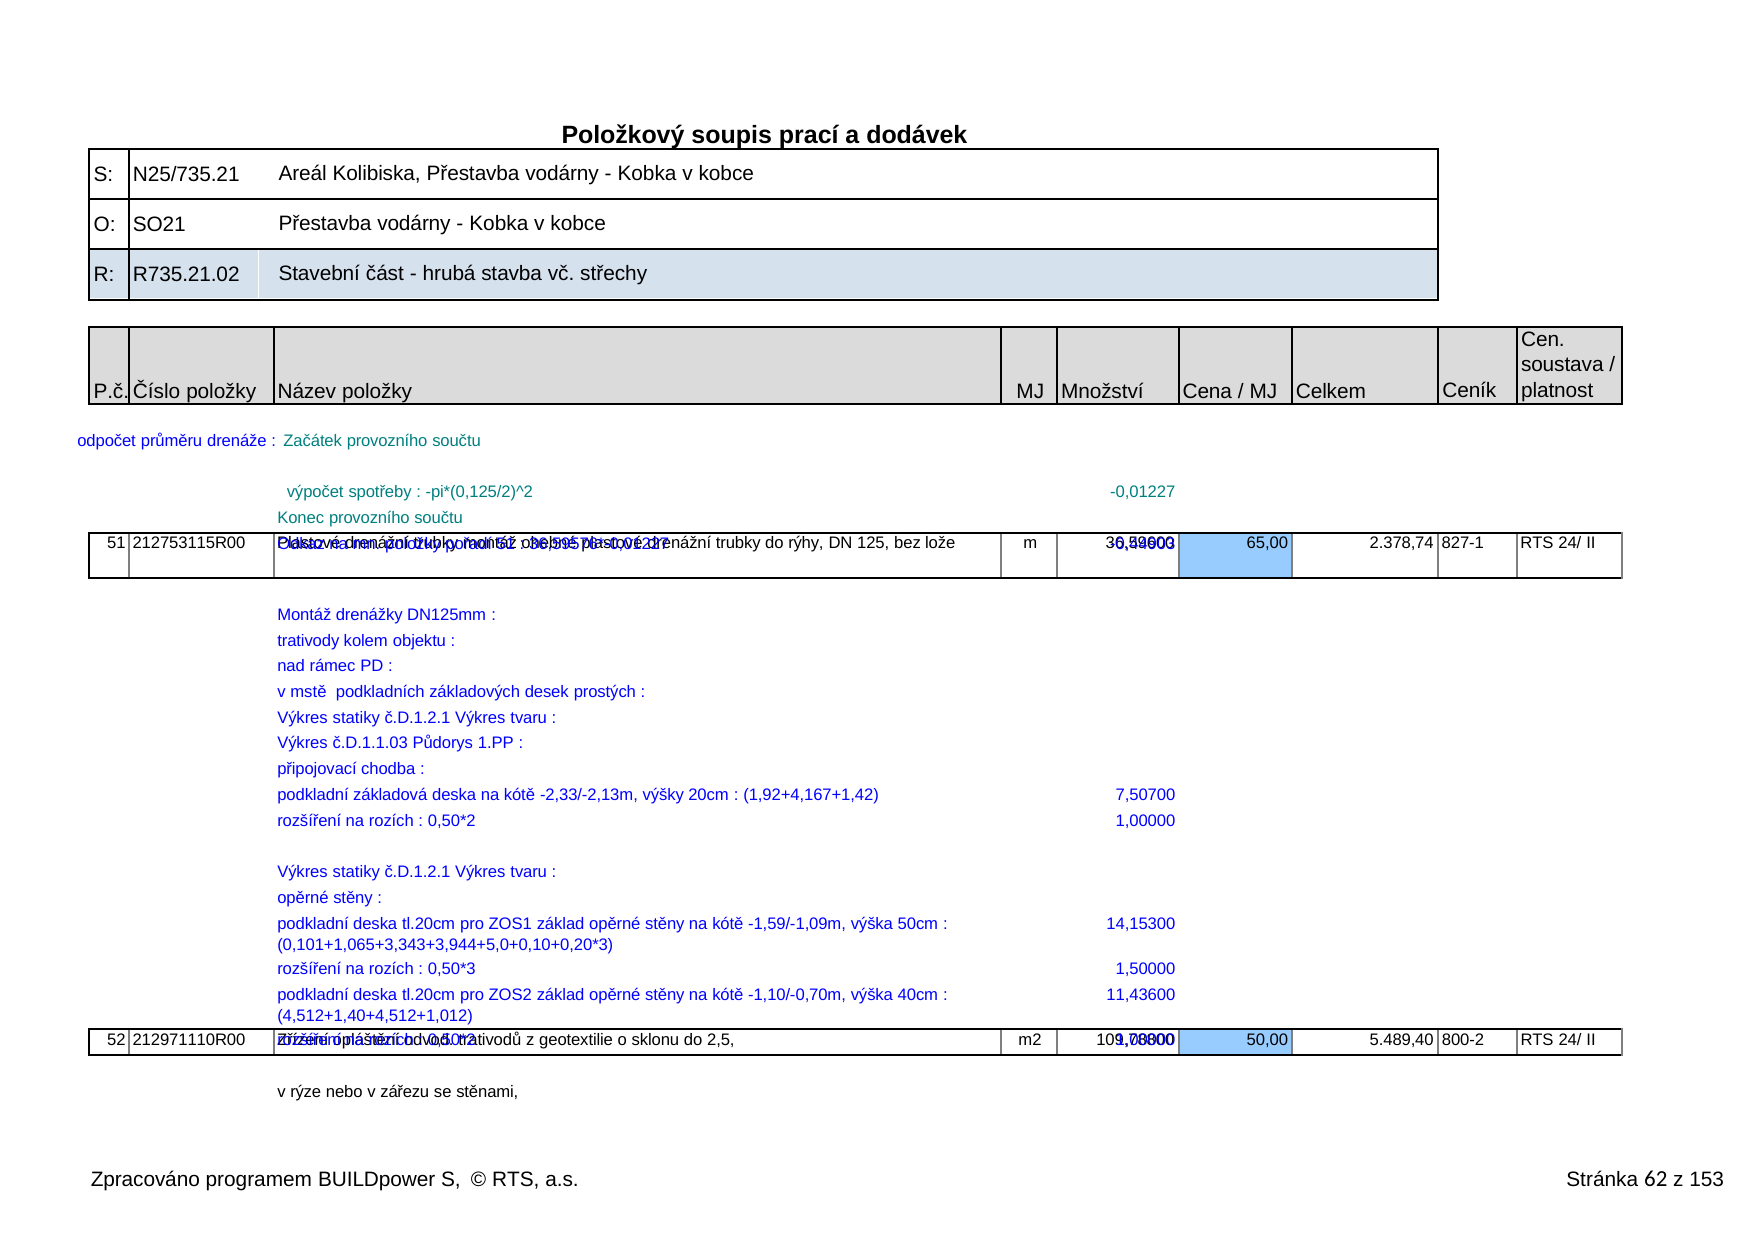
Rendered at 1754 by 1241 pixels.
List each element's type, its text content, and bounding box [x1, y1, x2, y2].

text odpočet průměru drenáže : Začátek provozního součtu [77, 431, 532, 450]
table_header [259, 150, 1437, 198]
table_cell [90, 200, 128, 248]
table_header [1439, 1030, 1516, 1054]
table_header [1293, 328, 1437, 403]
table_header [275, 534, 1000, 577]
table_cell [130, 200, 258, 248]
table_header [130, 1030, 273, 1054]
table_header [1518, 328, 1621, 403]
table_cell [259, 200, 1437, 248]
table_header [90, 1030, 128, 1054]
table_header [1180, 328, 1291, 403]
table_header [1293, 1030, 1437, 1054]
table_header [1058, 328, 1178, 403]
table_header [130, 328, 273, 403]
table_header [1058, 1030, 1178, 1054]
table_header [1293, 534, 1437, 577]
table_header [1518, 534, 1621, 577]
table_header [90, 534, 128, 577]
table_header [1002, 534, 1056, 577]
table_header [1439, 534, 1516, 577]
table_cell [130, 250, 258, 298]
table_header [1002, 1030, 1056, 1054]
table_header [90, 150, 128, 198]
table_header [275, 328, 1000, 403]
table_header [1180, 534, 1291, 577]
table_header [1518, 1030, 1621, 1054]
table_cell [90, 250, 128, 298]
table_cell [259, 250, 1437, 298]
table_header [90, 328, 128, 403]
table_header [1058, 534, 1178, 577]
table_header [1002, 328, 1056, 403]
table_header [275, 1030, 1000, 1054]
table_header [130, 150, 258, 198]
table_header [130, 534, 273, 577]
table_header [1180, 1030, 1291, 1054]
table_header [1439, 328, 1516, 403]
